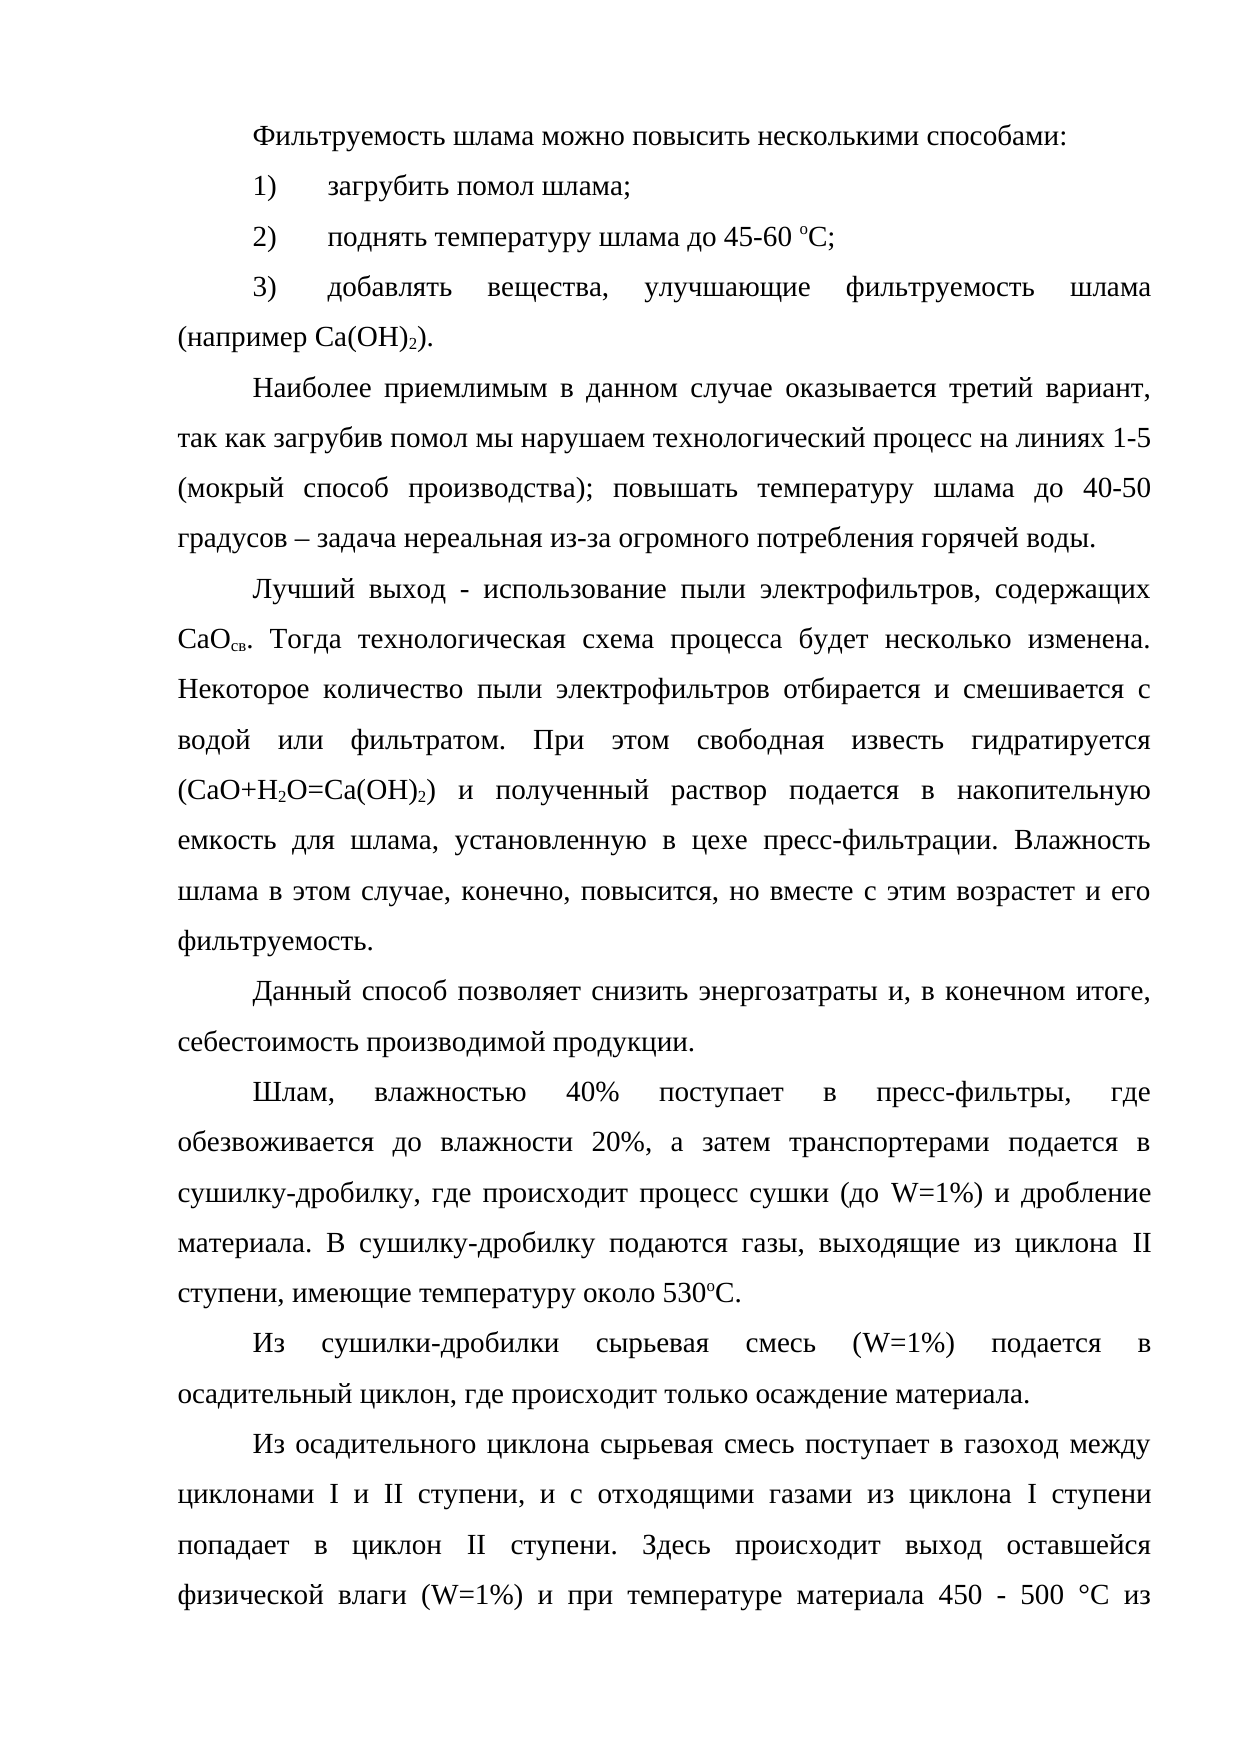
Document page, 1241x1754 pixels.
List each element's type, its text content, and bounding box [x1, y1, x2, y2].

text Шлам, влажностью 40% поступает в пресс-фильтры, где обезвоживается до влажности 20%, а затем транспортерами подается в сушилку-дробилку, где происходит процесс сушки (до W=1%) и дробление материала. В сушилку-дробилку подаются газы, выходящие из циклона II ступени, имеющие температуру около 530оС. [177, 1074, 1152, 1309]
list загрубить помол шлама; [177, 168, 1152, 202]
text Из сушилки-дробилки сырьевая смесь (W=1%) подается в осадительный циклон, где происходит только осаждение материала. [177, 1326, 1152, 1409]
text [177, 1426, 1152, 1611]
text Фильтруемость шлама можно повысить несколькими способами: [177, 118, 1152, 152]
list добавлять вещества, улучшающие фильтруемость шлама (например Ca(OH)2). [177, 269, 1152, 353]
list поднять температуру шлама до 45-60 оС; [177, 219, 1152, 252]
text Данный способ позволяет снизить энергозатраты и, в конечном итоге, себестоимость производимой продукции. [177, 973, 1152, 1057]
text Лучший выход - использование пыли электрофильтров, содержащих СаОсв. Тогда технологическая схема процесса будет несколько изменена. Некоторое количество пыли электрофильтров отбирается и смешивается с водой или фильтратом. При этом свободная известь гидратируется (СaO+H2O=Ca(OH)2) и полученный раствор подается в накопительную емкость для шлама, установленную в цехе пресс-фильтрации. Влажность шлама в этом случае, конечно, повысится, но вместе с этим возрастет и его фильтруемость. [177, 571, 1152, 957]
text Наиболее приемлимым в данном случае оказывается третий вариант, так как загрубив помол мы нарушаем технологический процесс на линиях 1-5 (мокрый способ производства); повышать температуру шлама до 40-50 градусов – задача нереальная из-за огромного потребления горячей воды. [177, 370, 1152, 554]
